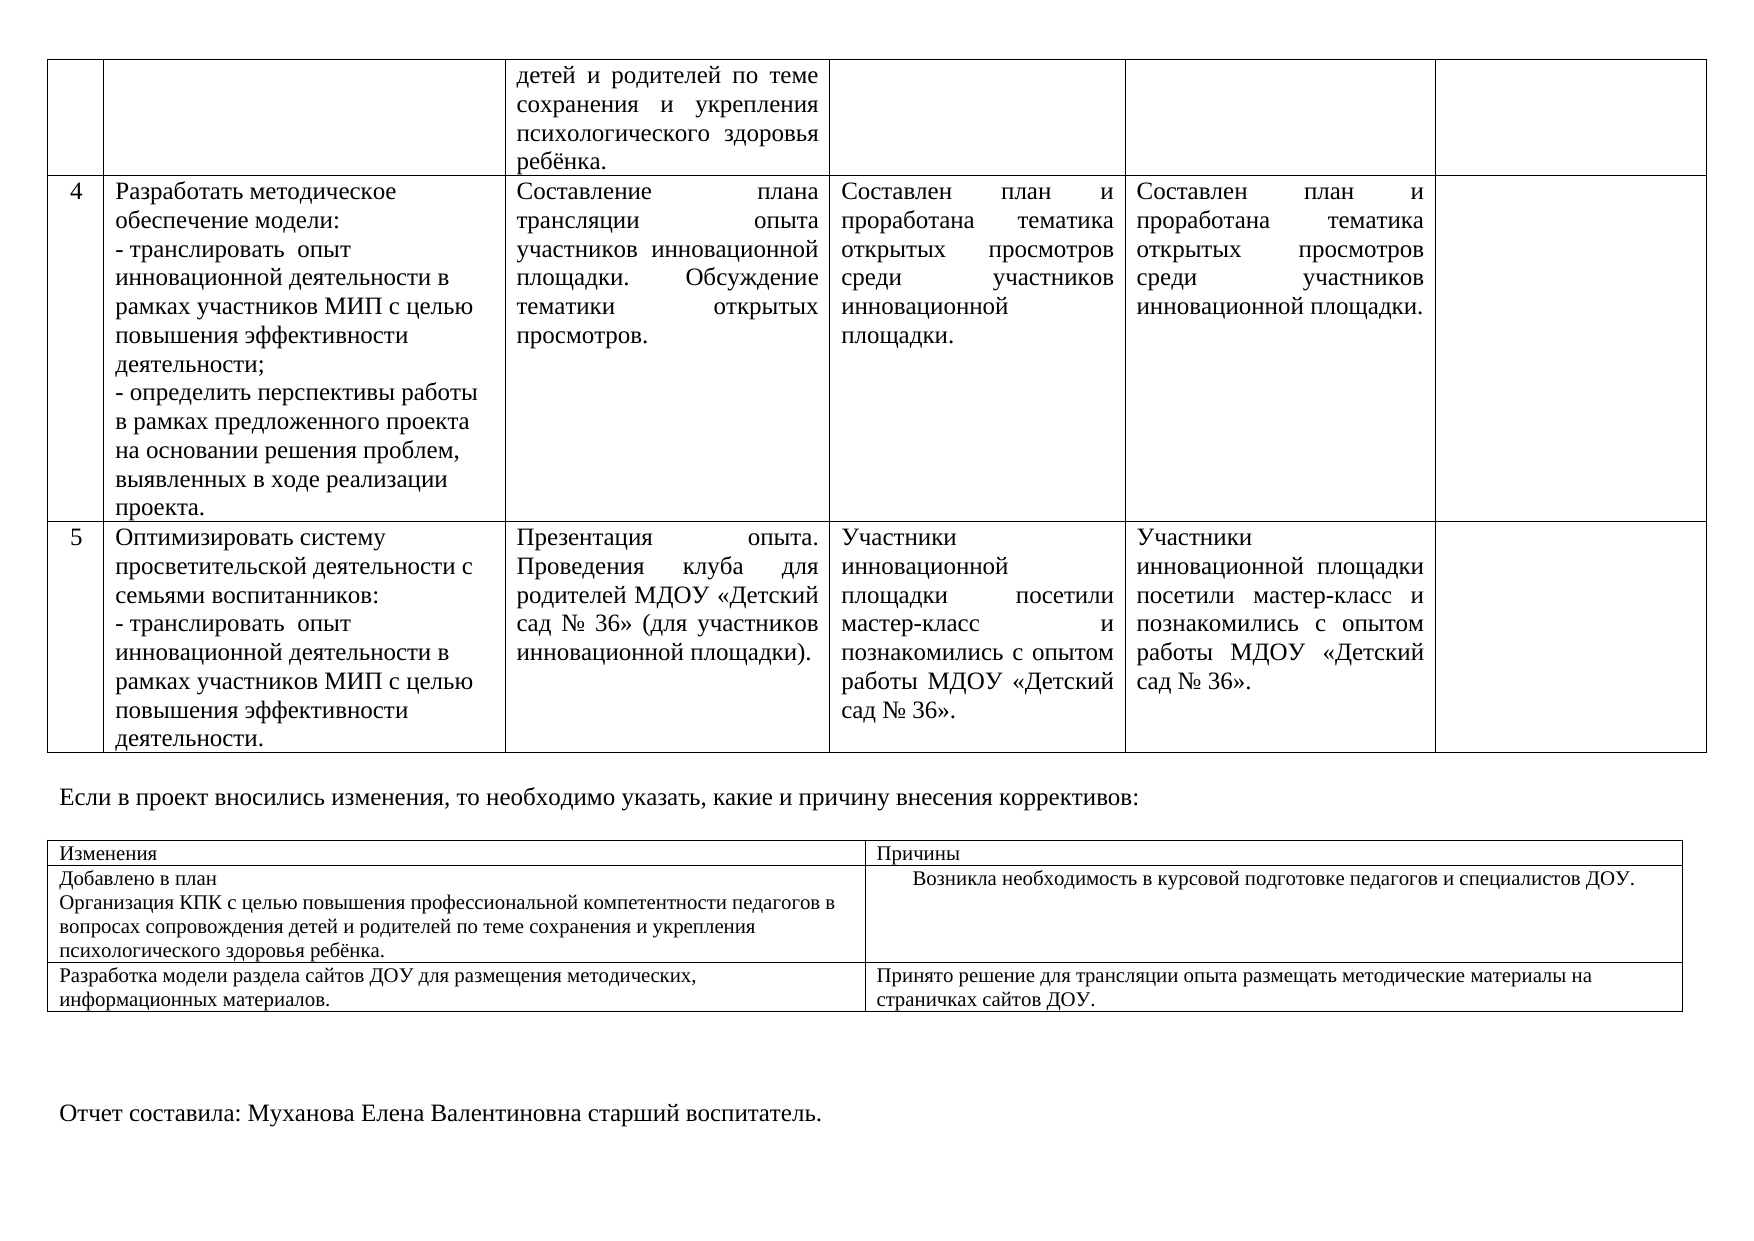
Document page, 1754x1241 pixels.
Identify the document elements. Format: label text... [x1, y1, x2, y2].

table_cell Разработка модели раздела сайтов ДОУ для размещения методических, информационных материалов. [48, 963, 865, 1011]
table_cell Презентация опыта. Проведения клуба для родителей МДОУ «Детский сад № 36» (для участников инновационной площадки). [506, 522, 829, 752]
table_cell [1126, 60, 1435, 175]
table_cell Участники инновационной площадки посетили мастер-класс и познакомились с опытом работы МДОУ «Детский сад № 36». [1126, 522, 1435, 752]
table_cell [1436, 522, 1706, 752]
table_cell Составлен план и проработана тематика открытых просмотров среди участников инновационной площадки. [1126, 176, 1435, 521]
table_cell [104, 60, 505, 175]
table_cell Оптимизировать систему просветительской деятельности с семьями воспитанников: - транслировать опыт инновационной деятельности в рамках участников МИП с целью повышения эффективности деятельности. [104, 522, 505, 752]
table_cell [1436, 176, 1706, 521]
text Отчет составила: Муханова Елена Валентиновна старший воспитатель. [59, 1098, 1695, 1127]
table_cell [506, 60, 829, 175]
table_cell Составлен план и проработана тематика открытых просмотров среди участников инновационной площадки. [830, 176, 1125, 521]
table_cell [1436, 60, 1706, 175]
table_cell Возникла необходимость в курсовой подготовке педагогов и специалистов ДОУ. [866, 866, 1682, 962]
text Если в проект вносились изменения, то необходимо указать, какие и причину внесения коррективов: [59, 782, 1695, 811]
table_cell Участники инновационной площадки посетили мастер-класс и познакомились с опытом работы МДОУ «Детский сад № 36». [830, 522, 1125, 752]
table_cell Составление плана трансляции опыта участников инновационной площадки. Обсуждение тематики открытых просмотров. [506, 176, 829, 521]
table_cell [830, 60, 1125, 175]
table_cell Разработать методическое обеспечение модели: - транслировать опыт инновационной деятельности в рамках участников МИП с целью повышения эффективности деятельности; - определить перспективы работы в рамках предложенного проекта на основании решения проблем, выявленных в ходе реализации проекта. [104, 176, 505, 521]
table_cell Добавлено в план Организация КПК с целью повышения профессиональной компетентности педагогов в вопросах сопровождения детей и родителей по теме сохранения и укрепления психологического здоровья ребёнка. [48, 866, 865, 962]
table_header Причины [866, 841, 1682, 864]
table_cell Принято решение для трансляции опыта размещать методические материалы на страничках сайтов ДОУ. [866, 963, 1682, 1011]
table_header Изменения [48, 841, 865, 864]
table_cell 3 [48, 60, 103, 175]
table_cell 4 [48, 176, 103, 521]
table_cell 5 [48, 522, 103, 752]
